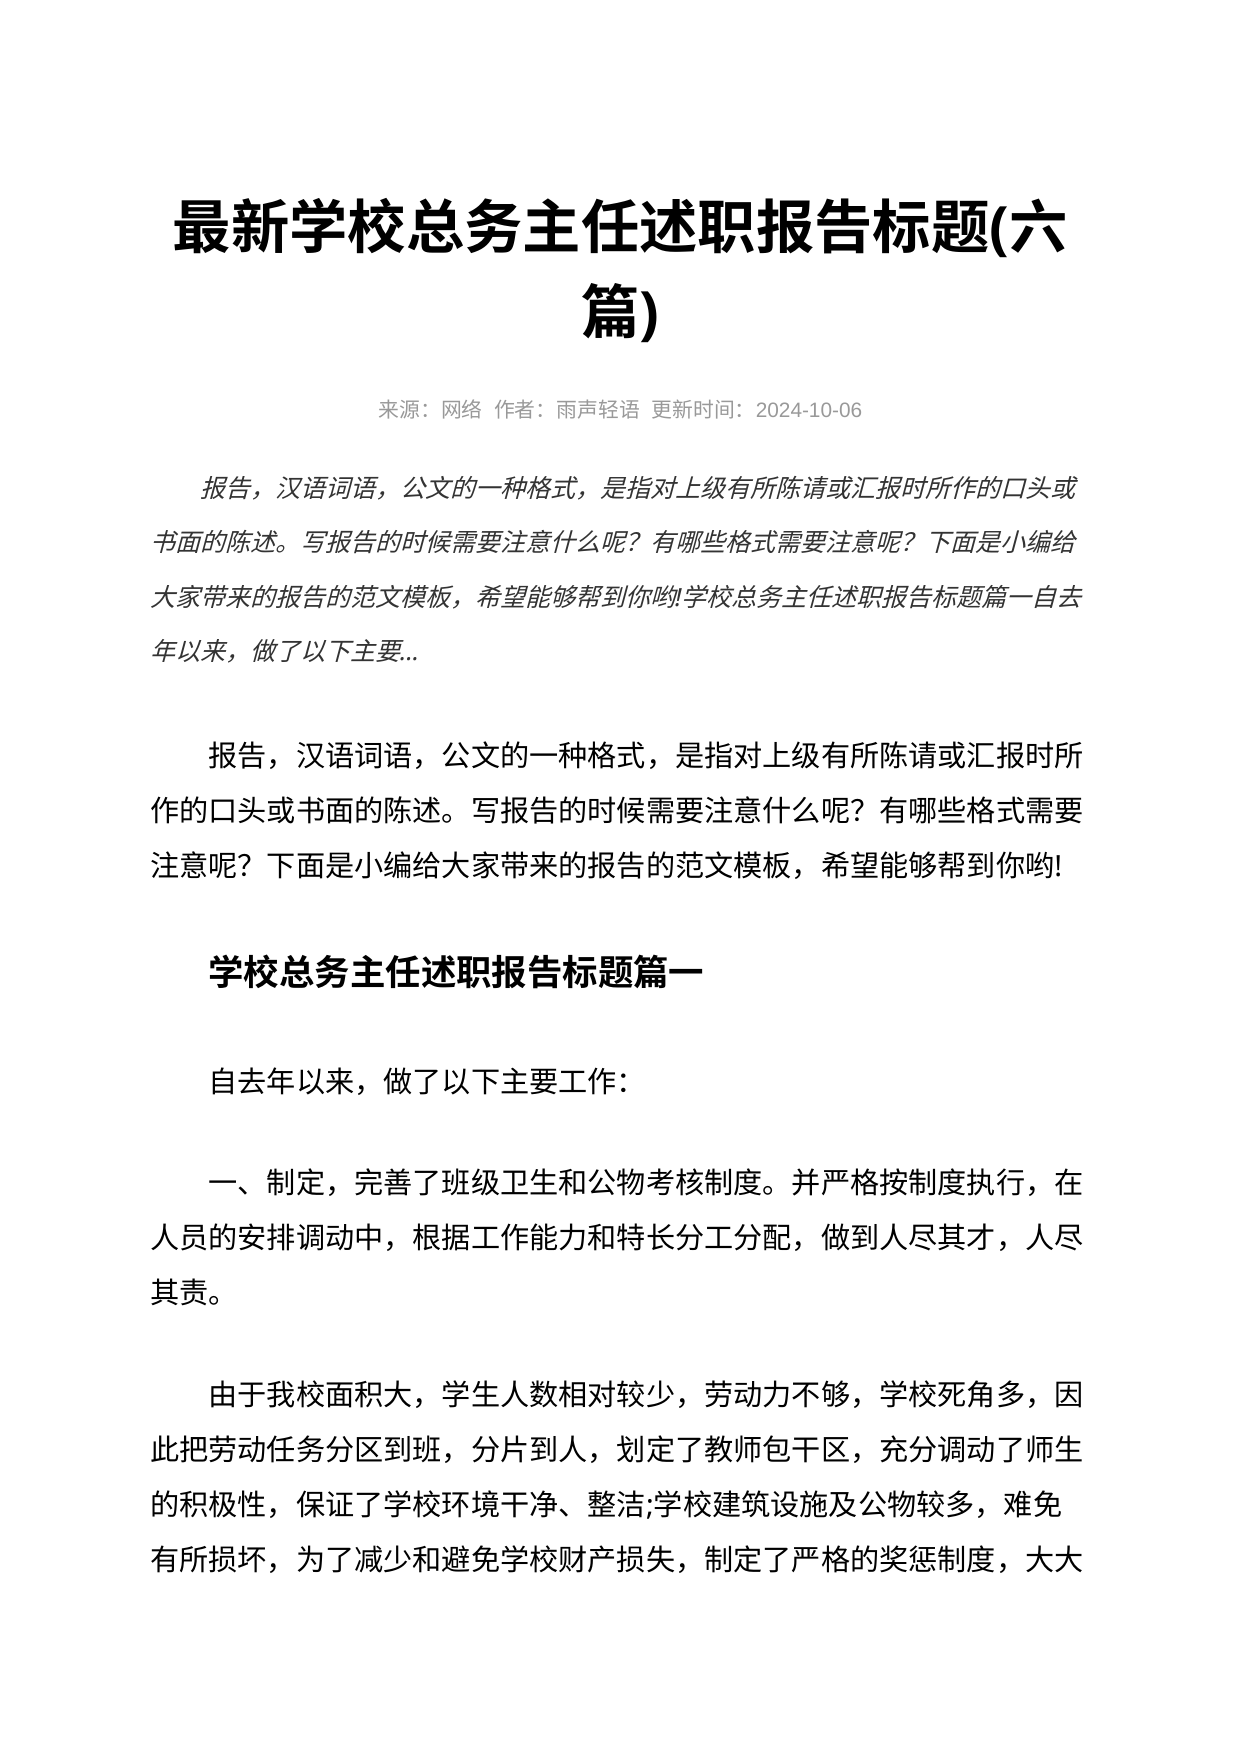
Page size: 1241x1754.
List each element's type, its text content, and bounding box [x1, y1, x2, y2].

text 一、制定，完善了班级卫生和公物考核制度。并严格按制度执行，在人员的安排调动中，根据工作能力和特长分工分配，做到人尽其才，人尽其责。 [150, 1160, 1090, 1312]
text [150, 1371, 1090, 1578]
text 自去年以来，做了以下主要工作： [150, 1058, 1090, 1100]
text 报告，汉语词语，公文的一种格式，是指对上级有所陈请或汇报时所作的口头或书面的陈述。写报告的时候需要注意什么呢？有哪些格式需要注意呢？下面是小编给大家带来的报告的范文模板，希望能够帮到你哟! [150, 733, 1090, 885]
text 来源：网络 作者：雨声轻语 更新时间：2024-10-06 [150, 398, 1090, 422]
text 学校总务主任述职报告标题篇一 [150, 945, 1090, 996]
subtitle 最新学校总务主任述职报告标题(六篇) [150, 181, 1090, 351]
text 报告，汉语词语，公文的一种格式，是指对上级有所陈请或汇报时所作的口头或书面的陈述。写报告的时候需要注意什么呢？有哪些格式需要注意呢？下面是小编给大家带来的报告的范文模板，希望能够帮到你哟!学校总务主任述职报告标题篇一自去年以来，做了以下主要... [150, 468, 1090, 668]
